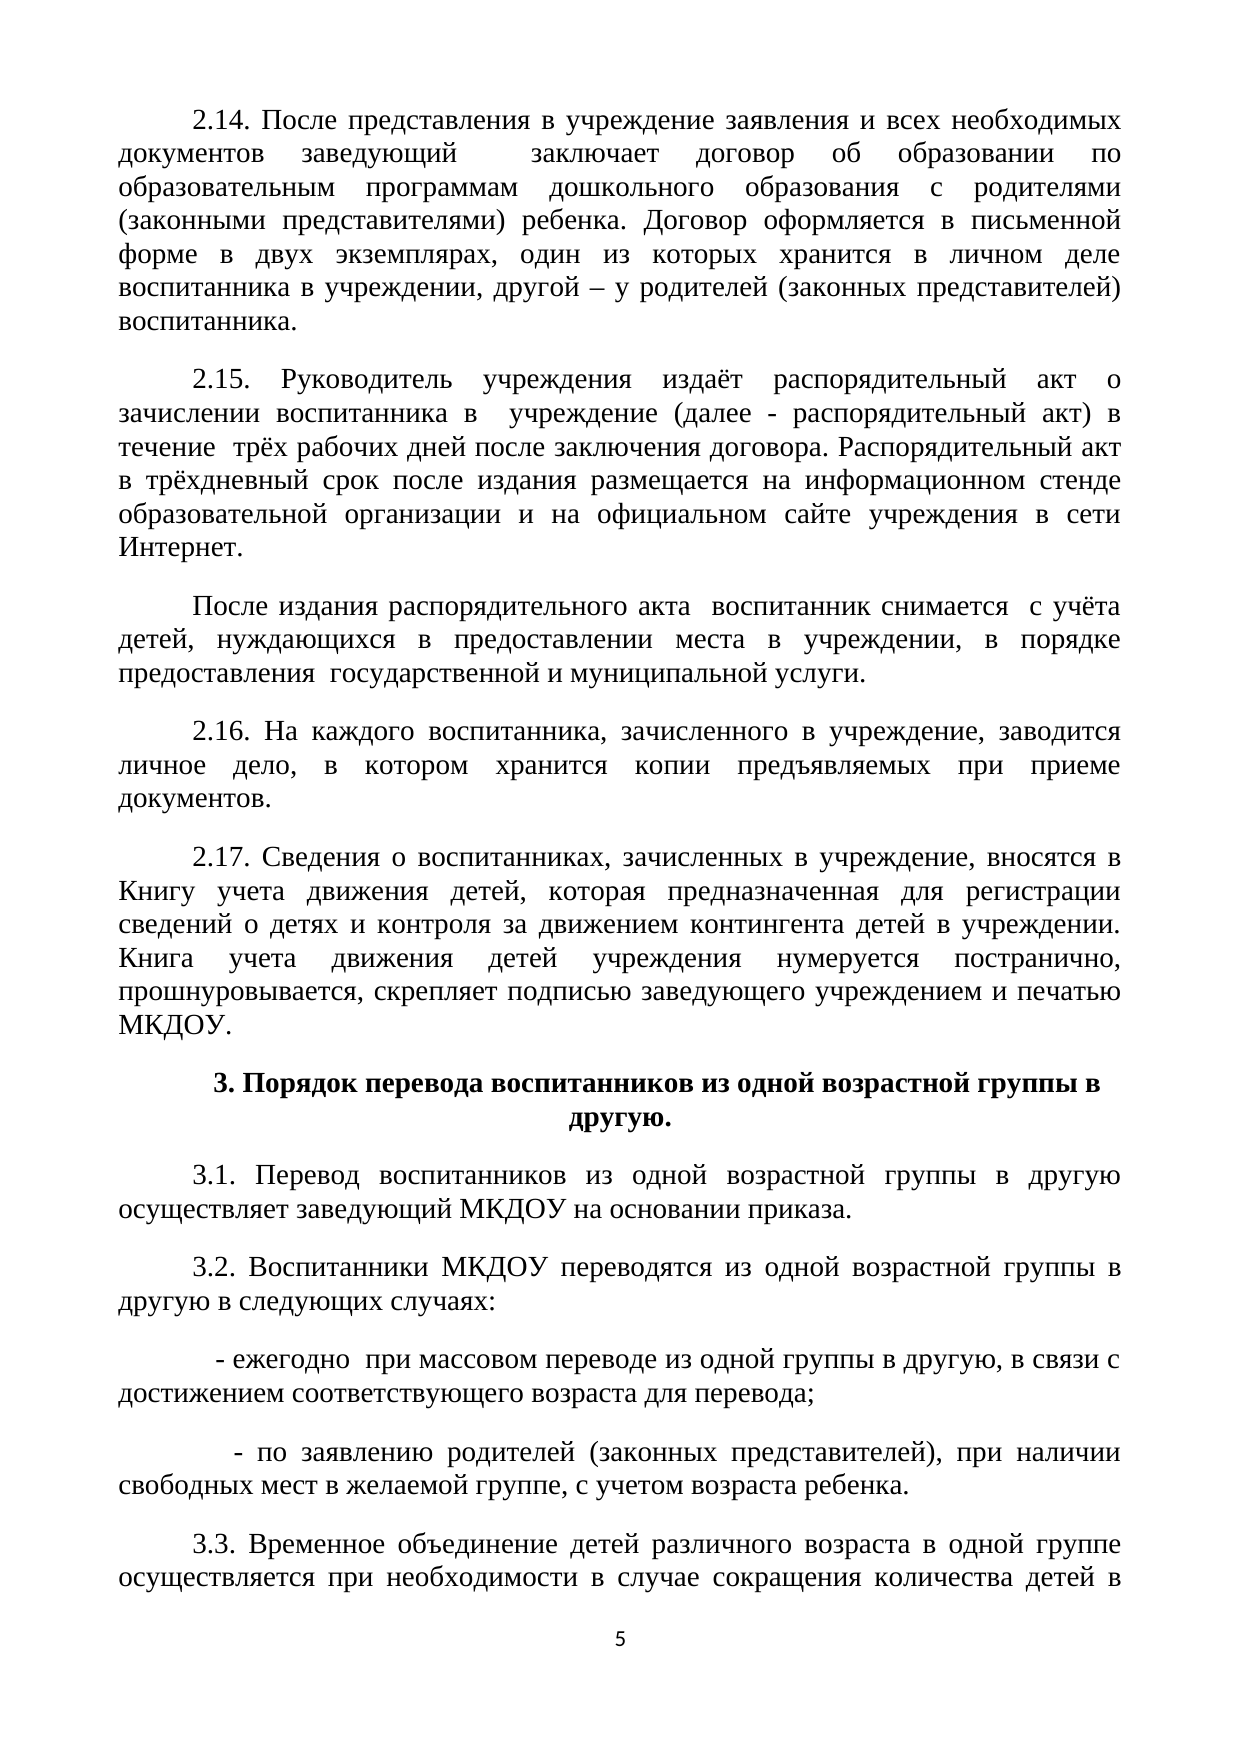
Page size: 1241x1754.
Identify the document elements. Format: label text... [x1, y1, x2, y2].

text 2.14. После представления в учреждение заявления и всех необходимых документов заведующий заключает договор об образовании по образовательным программам дошкольного образования с родителями (законными представителями) ребенка. Договор оформляется в письменной форме в двух экземплярах, один из которых хранится в личном деле воспитанника в учреждении, другой – у родителей (законных представителей) воспитанника. [118, 102, 1122, 337]
text 2.16. На каждого воспитанника, зачисленного в учреждение, заводится личное дело, в котором хранится копии предъявляемых при приеме документов. [118, 713, 1122, 814]
text 3.1. Перевод воспитанников из одной возрастной группы в другую осуществляет заведующий МКДОУ на основании приказа. [118, 1157, 1122, 1224]
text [118, 1526, 1122, 1593]
text - по заявлению родителей (законных представителей), при наличии свободных мест в желаемой группе, с учетом возраста ребенка. [118, 1434, 1122, 1501]
text 3. Порядок перевода воспитанников из одной возрастной группы в другую. [118, 1065, 1122, 1132]
text 3.2. Воспитанники МКДОУ переводятся из одной возрастной группы в другую в следующих случаях: [118, 1249, 1122, 1317]
text 2.17. Сведения о воспитанниках, зачисленных в учреждение, вносятся в Книгу учета движения детей, которая предназначенная для регистрации сведений о детях и контроля за движением контингента детей в учреждении. Книга учета движения детей учреждения нумеруется постранично, прошнуровывается, скрепляет подписью заведующего учреждением и печатью МКДОУ. [118, 839, 1122, 1040]
text - ежегодно при массовом переводе из одной группы в другую, в связи с достижением соответствующего возраста для перевода; [118, 1342, 1122, 1409]
text После издания распорядительного акта воспитанник снимается с учёта детей, нуждающихся в предоставлении места в учреждении, в порядке предоставления государственной и муниципальной услуги. [118, 588, 1122, 688]
text 2.15. Руководитель учреждения издаёт распорядительный акт о зачислении воспитанника в учреждение (далее - распорядительный акт) в течение трёх рабочих дней после заключения договора. Распорядительный акт в трёхдневный срок после издания размещается на информационном стенде образовательной организации и на официальном сайте учреждения в сети Интернет. [118, 362, 1122, 563]
